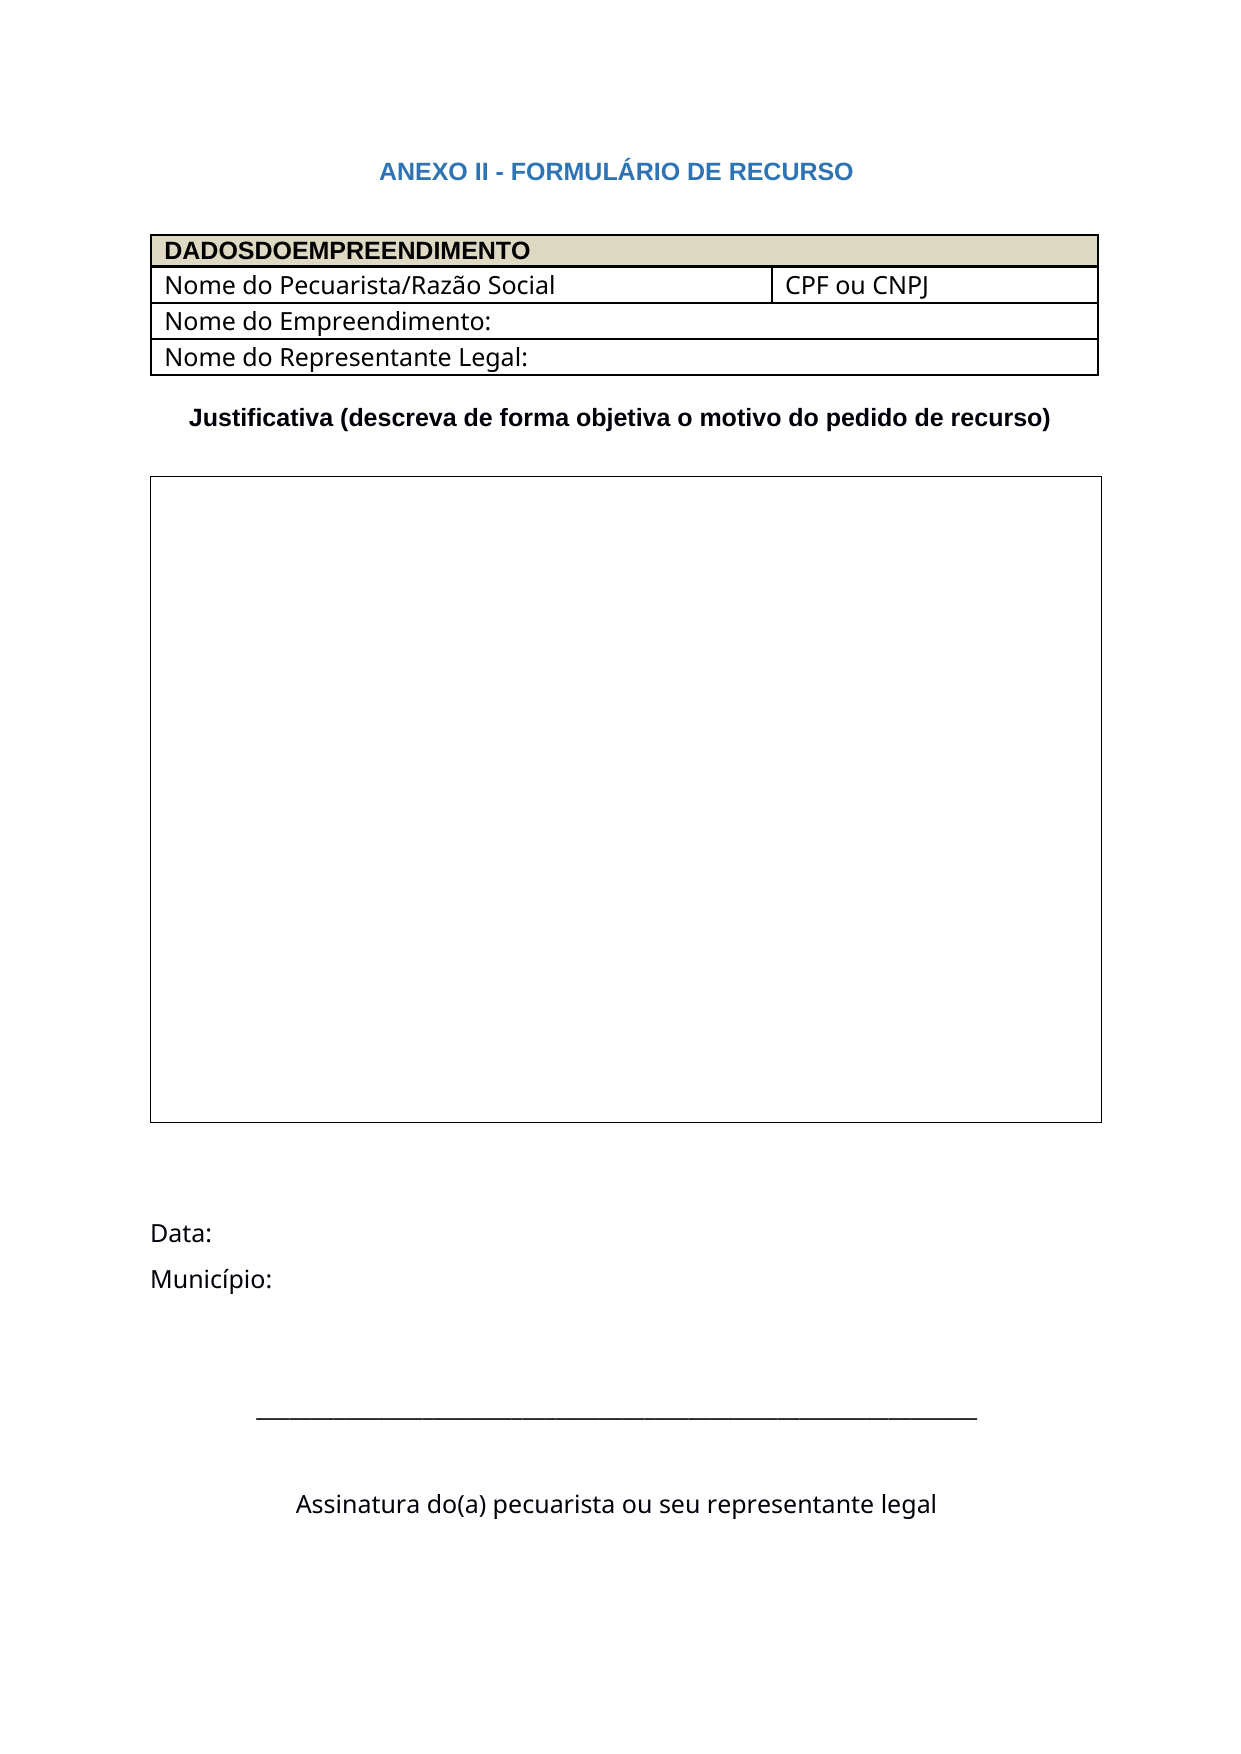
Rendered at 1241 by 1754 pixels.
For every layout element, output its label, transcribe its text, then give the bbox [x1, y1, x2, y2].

text _________________________________________________________________ [170, 1389, 1062, 1423]
text Assinatura do(a) pecuarista ou seu representante legal [170, 1486, 1062, 1560]
text Justificativa (descreva de forma objetiva o motivo do pedido de recurso) [150, 403, 1090, 432]
text Data: [150, 1215, 1090, 1249]
table_cell Nome do Empreendimento: [152, 304, 1097, 338]
table_cell CPF ou CNPJ [773, 268, 1097, 302]
table_header [151, 477, 1101, 1122]
subtitle ANEXO II - FORMULÁRIO DE RECURSO [150, 157, 1083, 186]
table_cell Nome do Pecuarista/Razão Social [152, 268, 771, 302]
text Município: [150, 1262, 1090, 1296]
table_cell Nome do Representante Legal: [152, 340, 1097, 374]
table_header DADOSDOEMPREENDIMENTO [152, 236, 1097, 265]
